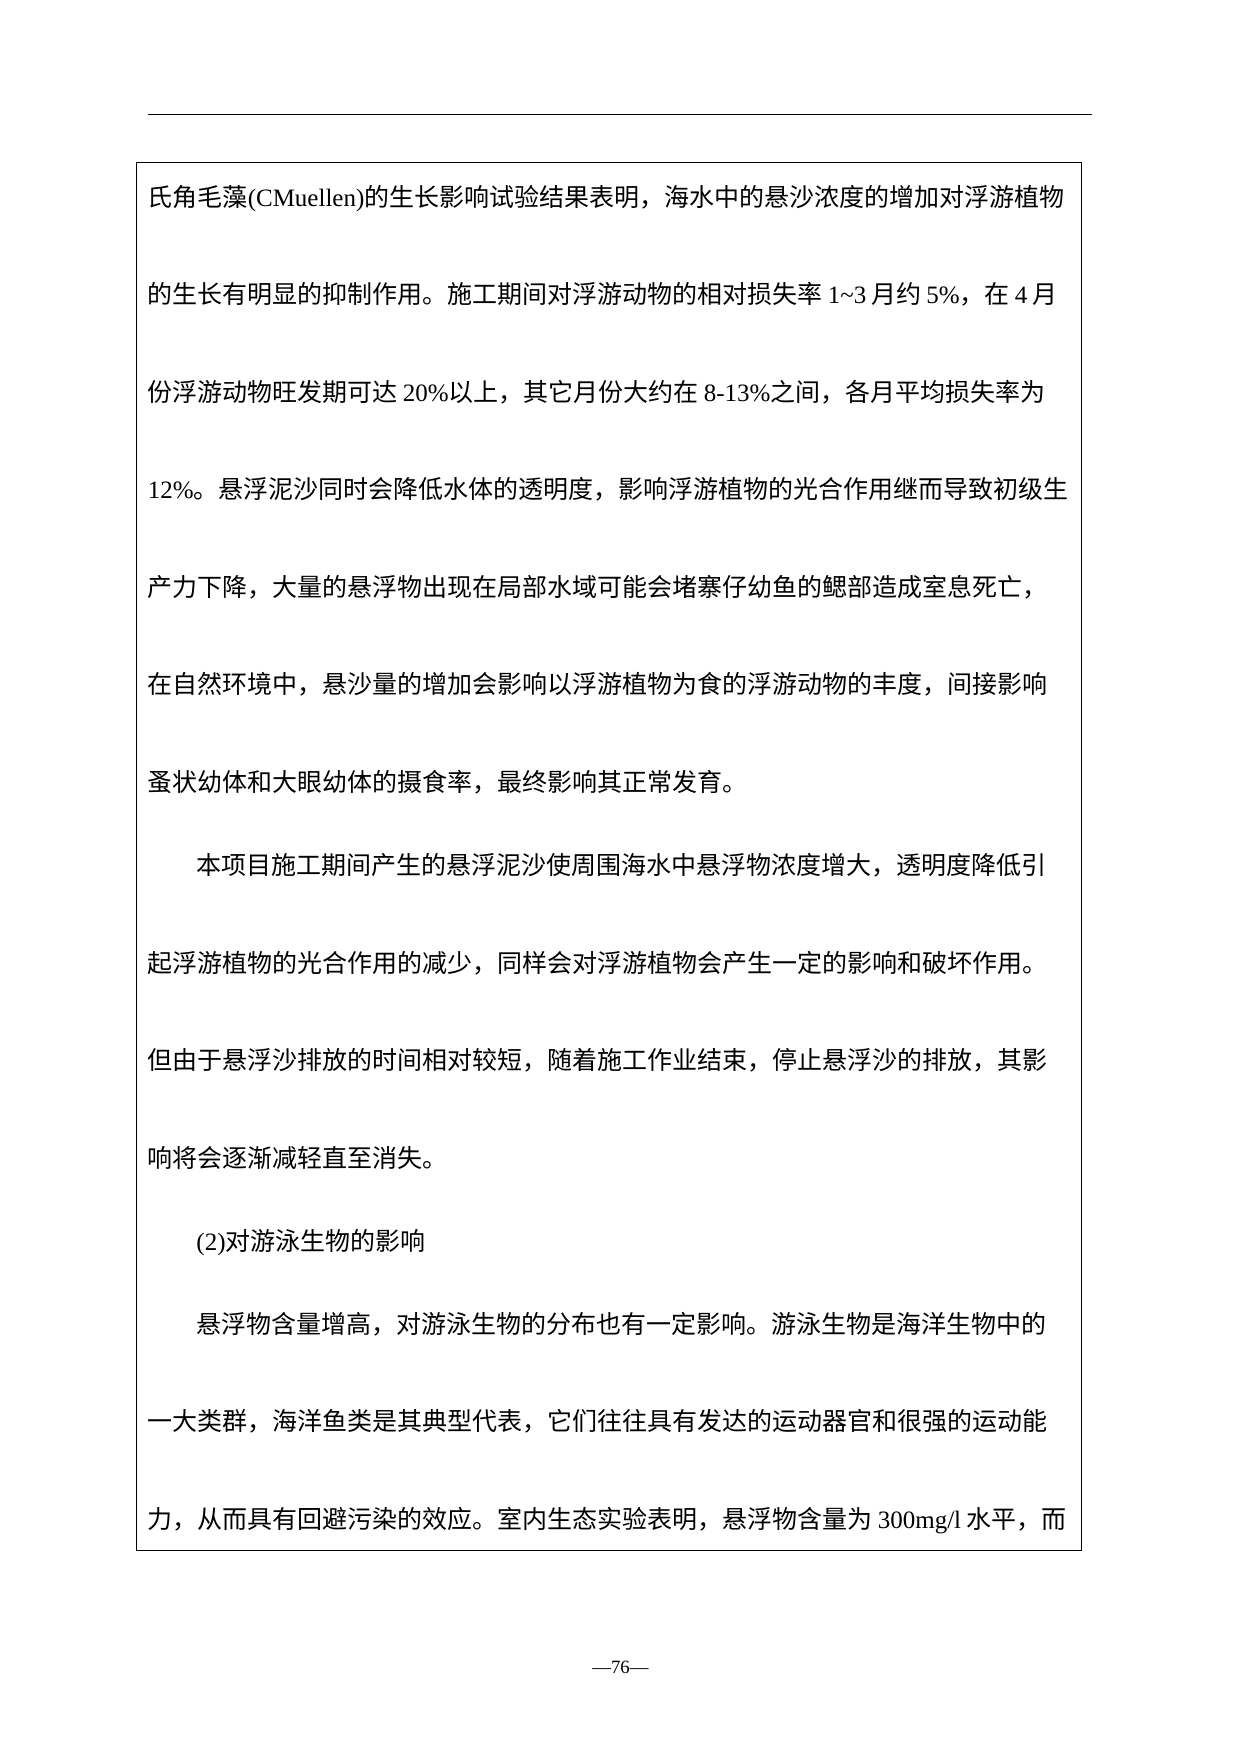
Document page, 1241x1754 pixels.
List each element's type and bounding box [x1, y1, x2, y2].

table_cell [137, 163, 1081, 1550]
